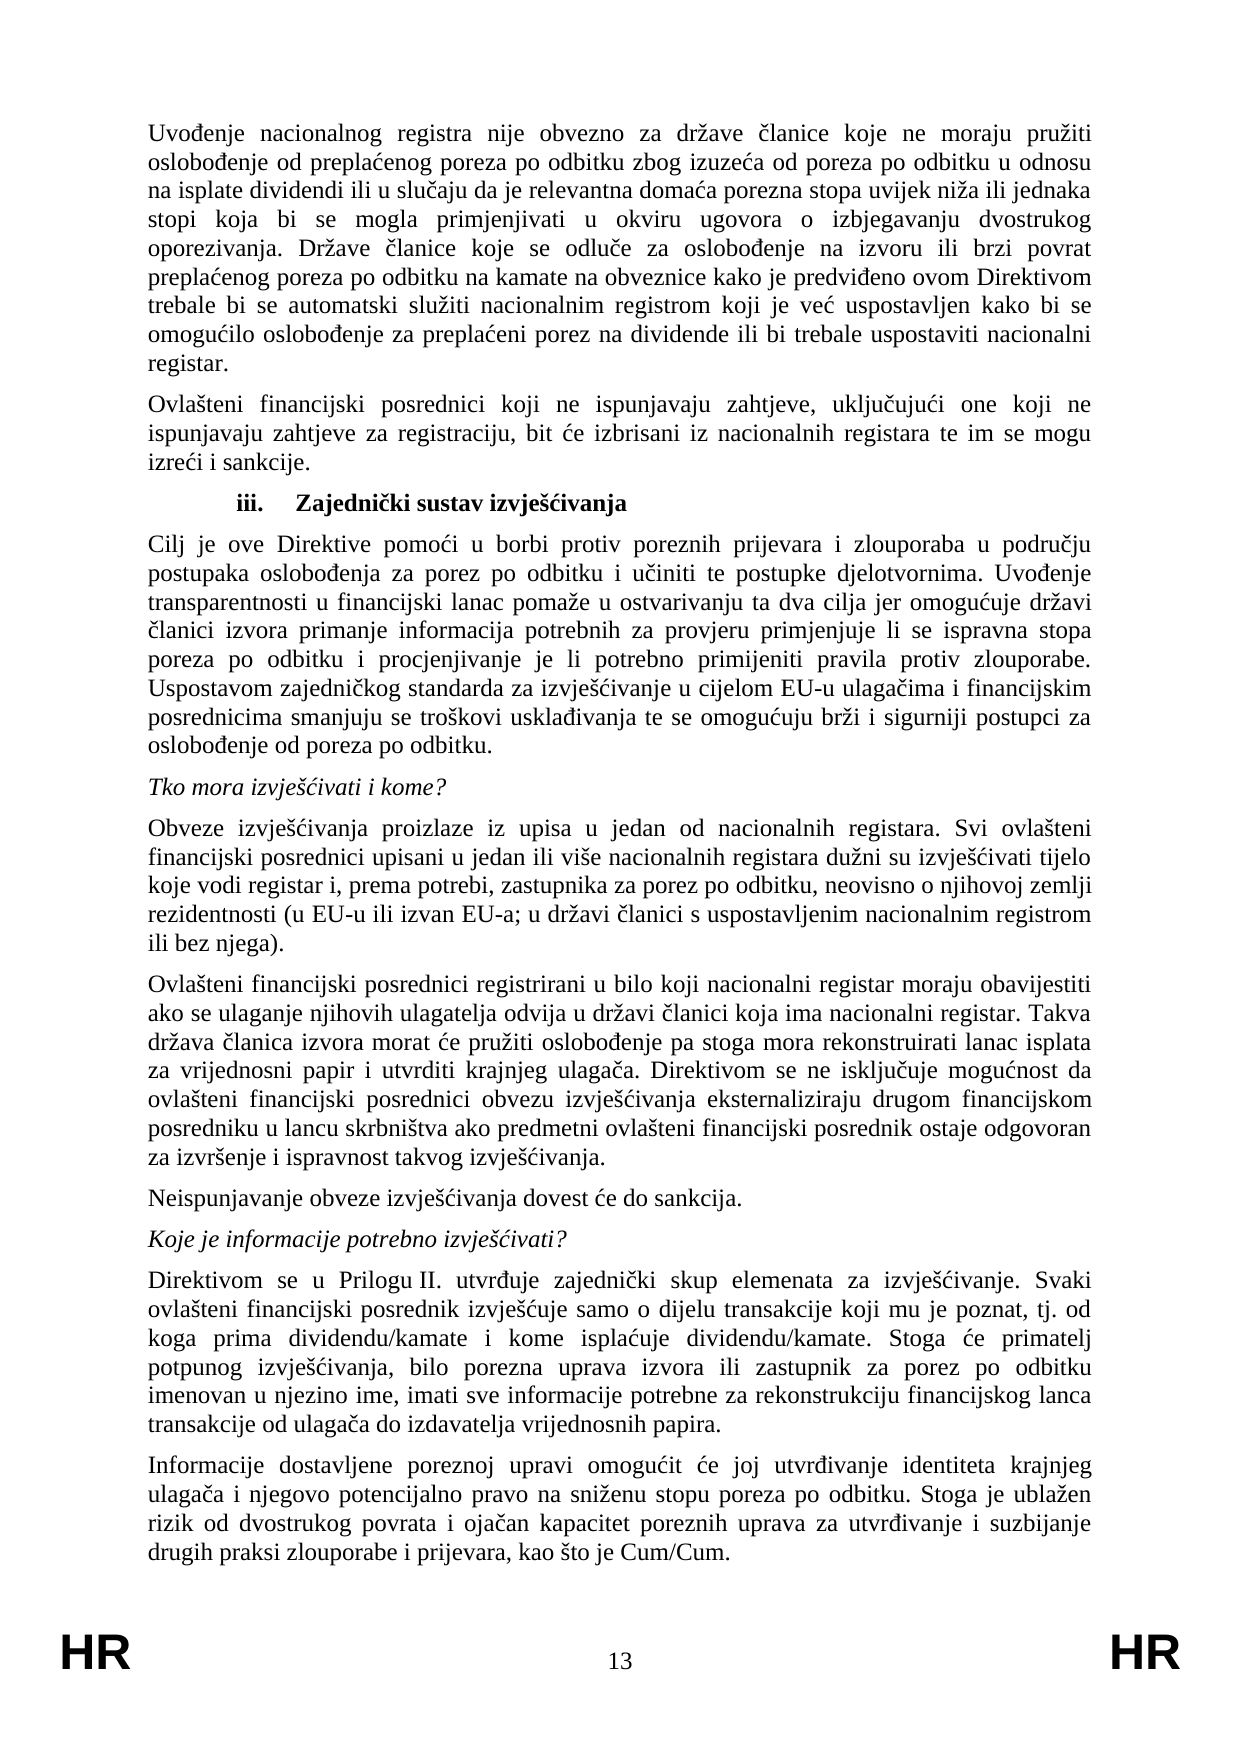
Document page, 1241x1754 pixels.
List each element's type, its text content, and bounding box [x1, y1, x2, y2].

text Direktivom se u Prilogu II. utvrđuje zajednički skup elemenata za izvješćivanje. Svaki ovlašteni financijski posrednik izvješćuje samo o dijelu transakcije koji mu je poznat, tj. od koga prima dividendu/kamate i kome isplaćuje dividendu/kamate. Stoga će primatelj potpunog izvješćivanja, bilo porezna uprava izvora ili zastupnik za porez po odbitku imenovan u njezino ime, imati sve informacije potrebne za rekonstrukciju financijskog lanca transakcije od ulagača do izdavatelja vrijednosnih papira. [148, 1266, 1093, 1438]
text Informacije dostavljene poreznoj upravi omogućit će joj utvrđivanje identiteta krajnjeg ulagača i njegovo potencijalno pravo na sniženu stopu poreza po odbitku. Stoga je ublažen rizik od dvostrukog povrata i ojačan kapacitet poreznih uprava za utvrđivanje i suzbijanje drugih praksi zlouporabe i prijevara, kao što je Cum/Cum. [148, 1451, 1093, 1566]
text Koje je informacije potrebno izvješćivati? [148, 1224, 1093, 1253]
text Obveze izvješćivanja proizlaze iz upisa u jedan od nacionalnih registara. Svi ovlašteni financijski posrednici upisani u jedan ili više nacionalnih registara dužni su izvješćivati tijelo koje vodi registar i, prema potrebi, zastupnika za porez po odbitku, neovisno o njihovoj zemlji rezidentnosti (u EU-u ili izvan EU-a; u državi članici s uspostavljenim nacionalnim registrom ili bez njega). [148, 813, 1093, 957]
text Tko mora izvješćivati i kome? [148, 772, 1093, 801]
text Ovlašteni financijski posrednici koji ne ispunjavaju zahtjeve, uključujući one koji ne ispunjavaju zahtjeve za registraciju, bit će izbrisani iz nacionalnih registara te im se mogu izreći i sankcije. [148, 389, 1093, 476]
text Ovlašteni financijski posrednici registrirani u bilo koji nacionalni registar moraju obavijestiti ako se ulaganje njihovih ulagatelja odvija u državi članici koja ima nacionalni registar. Takva država članica izvora morat će pružiti oslobođenje pa stoga mora rekonstruirati lanac isplata za vrijednosni papir i utvrditi krajnjeg ulagača. Direktivom se ne isključuje mogućnost da ovlašteni financijski posrednici obvezu izvješćivanja eksternaliziraju drugom financijskom posredniku u lancu skrbništva ako predmetni ovlašteni financijski posrednik ostaje odgovoran za izvršenje i ispravnost takvog izvješćivanja. [148, 969, 1093, 1171]
text Neispunjavanje obveze izvješćivanja dovest će do sankcija. [148, 1183, 1093, 1212]
text Uvođenje nacionalnog registra nije obvezno za države članice koje ne moraju pružiti oslobođenje od preplaćenog poreza po odbitku zbog izuzeća od poreza po odbitku u odnosu na isplate dividendi ili u slučaju da je relevantna domaća porezna stopa uvijek niža ili jednaka stopi koja bi se mogla primjenjivati u okviru ugovora o izbjegavanju dvostrukog oporezivanja. Države članice koje se odluče za oslobođenje na izvoru ili brzi povrat preplaćenog poreza po odbitku na kamate na obveznice kako je predviđeno ovom Direktivom trebale bi se automatski služiti nacionalnim registrom koji je već uspostavljen kako bi se omogućilo oslobođenje za preplaćeni porez na dividende ili bi trebale uspostaviti nacionalni registar. [148, 118, 1093, 377]
text iii. Zajednički sustav izvješćivanja [236, 488, 1093, 517]
text Cilj je ove Direktive pomoći u borbi protiv poreznih prijevara i zlouporaba u području postupaka oslobođenja za porez po odbitku i učiniti te postupke djelotvornima. Uvođenje transparentnosti u financijski lanac pomaže u ostvarivanju ta dva cilja jer omogućuje državi članici izvora primanje informacija potrebnih za provjeru primjenjuje li se ispravna stopa poreza po odbitku i procjenjivanje je li potrebno primijeniti pravila protiv zlouporabe. Uspostavom zajedničkog standarda za izvješćivanje u cijelom EU-u ulagačima i financijskim posrednicima smanjuju se troškovi usklađivanja te se omogućuju brži i sigurniji postupci za oslobođenje od poreza po odbitku. [148, 529, 1093, 759]
